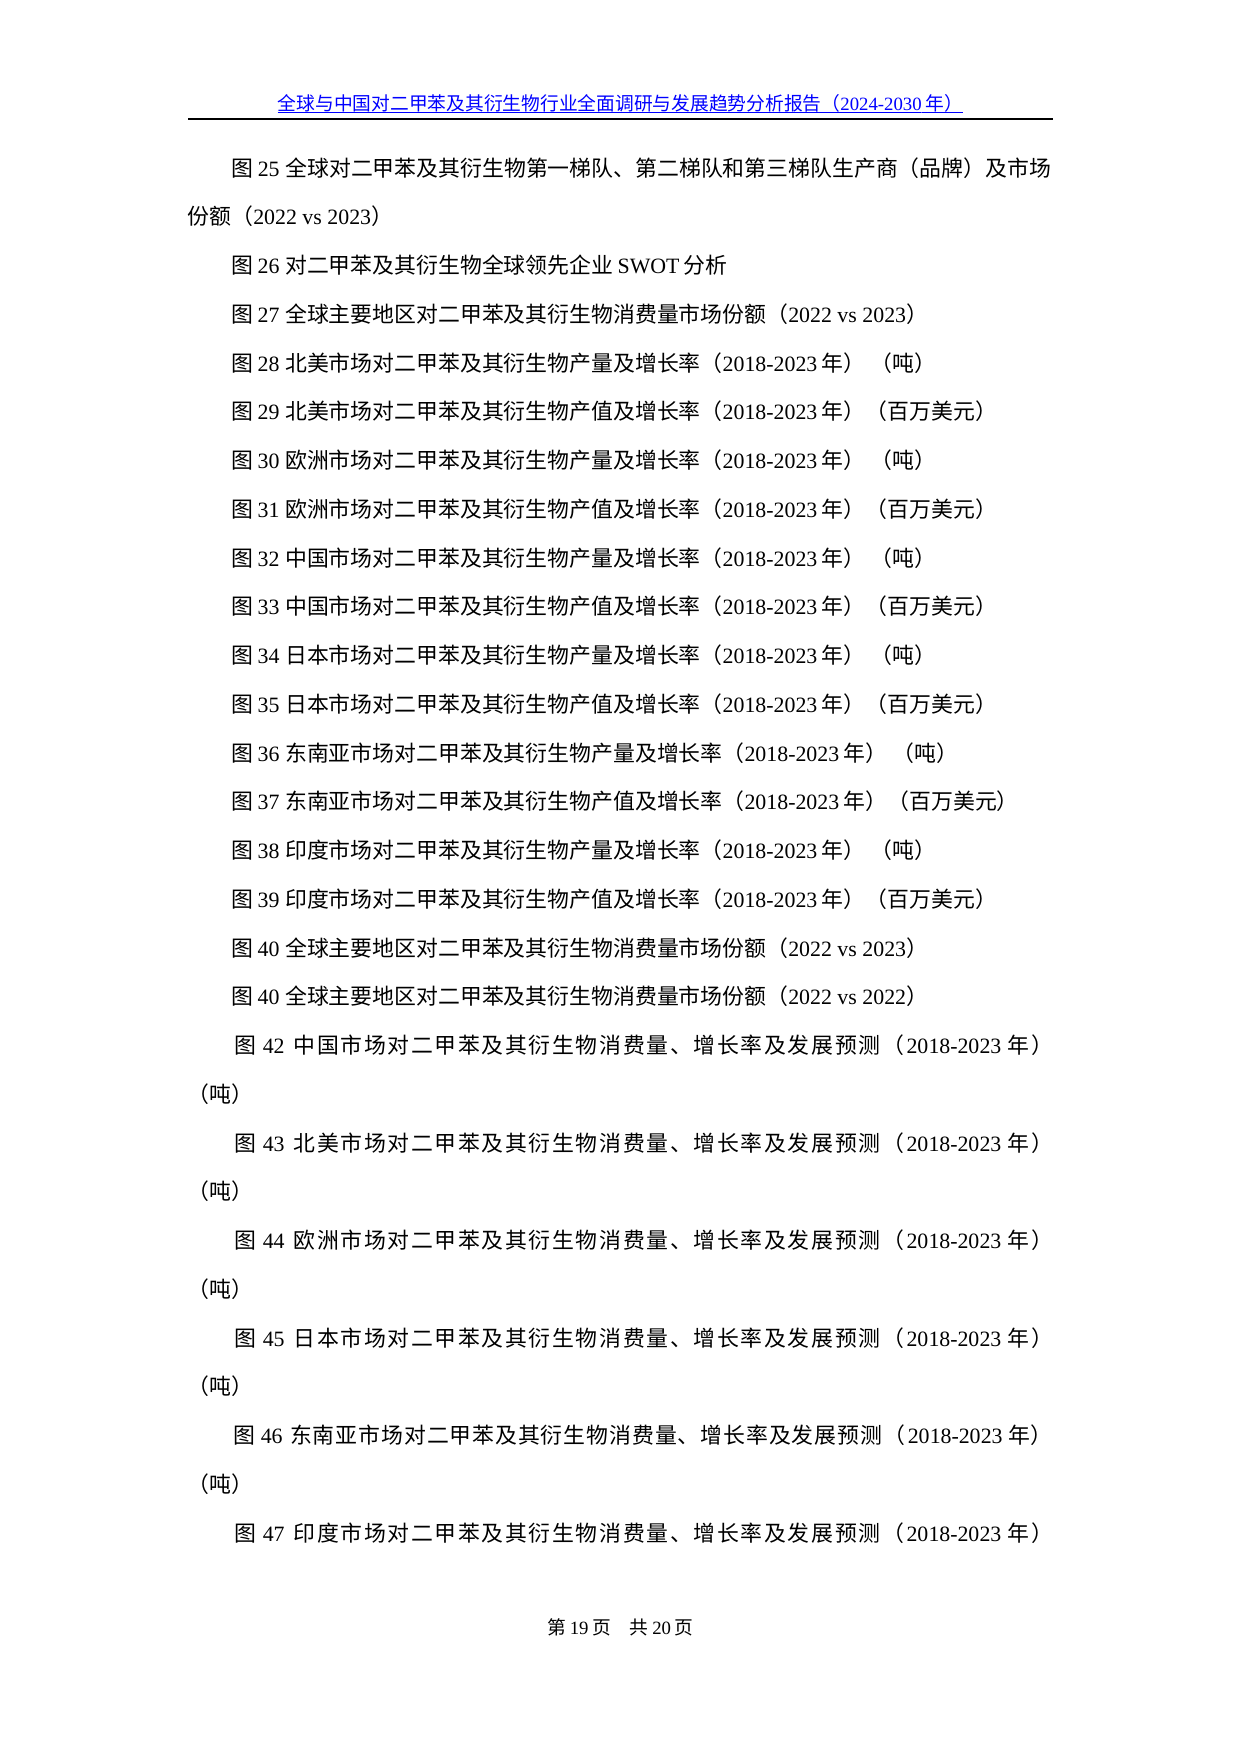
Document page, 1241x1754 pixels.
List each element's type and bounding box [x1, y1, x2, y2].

text [187, 150, 1053, 1548]
